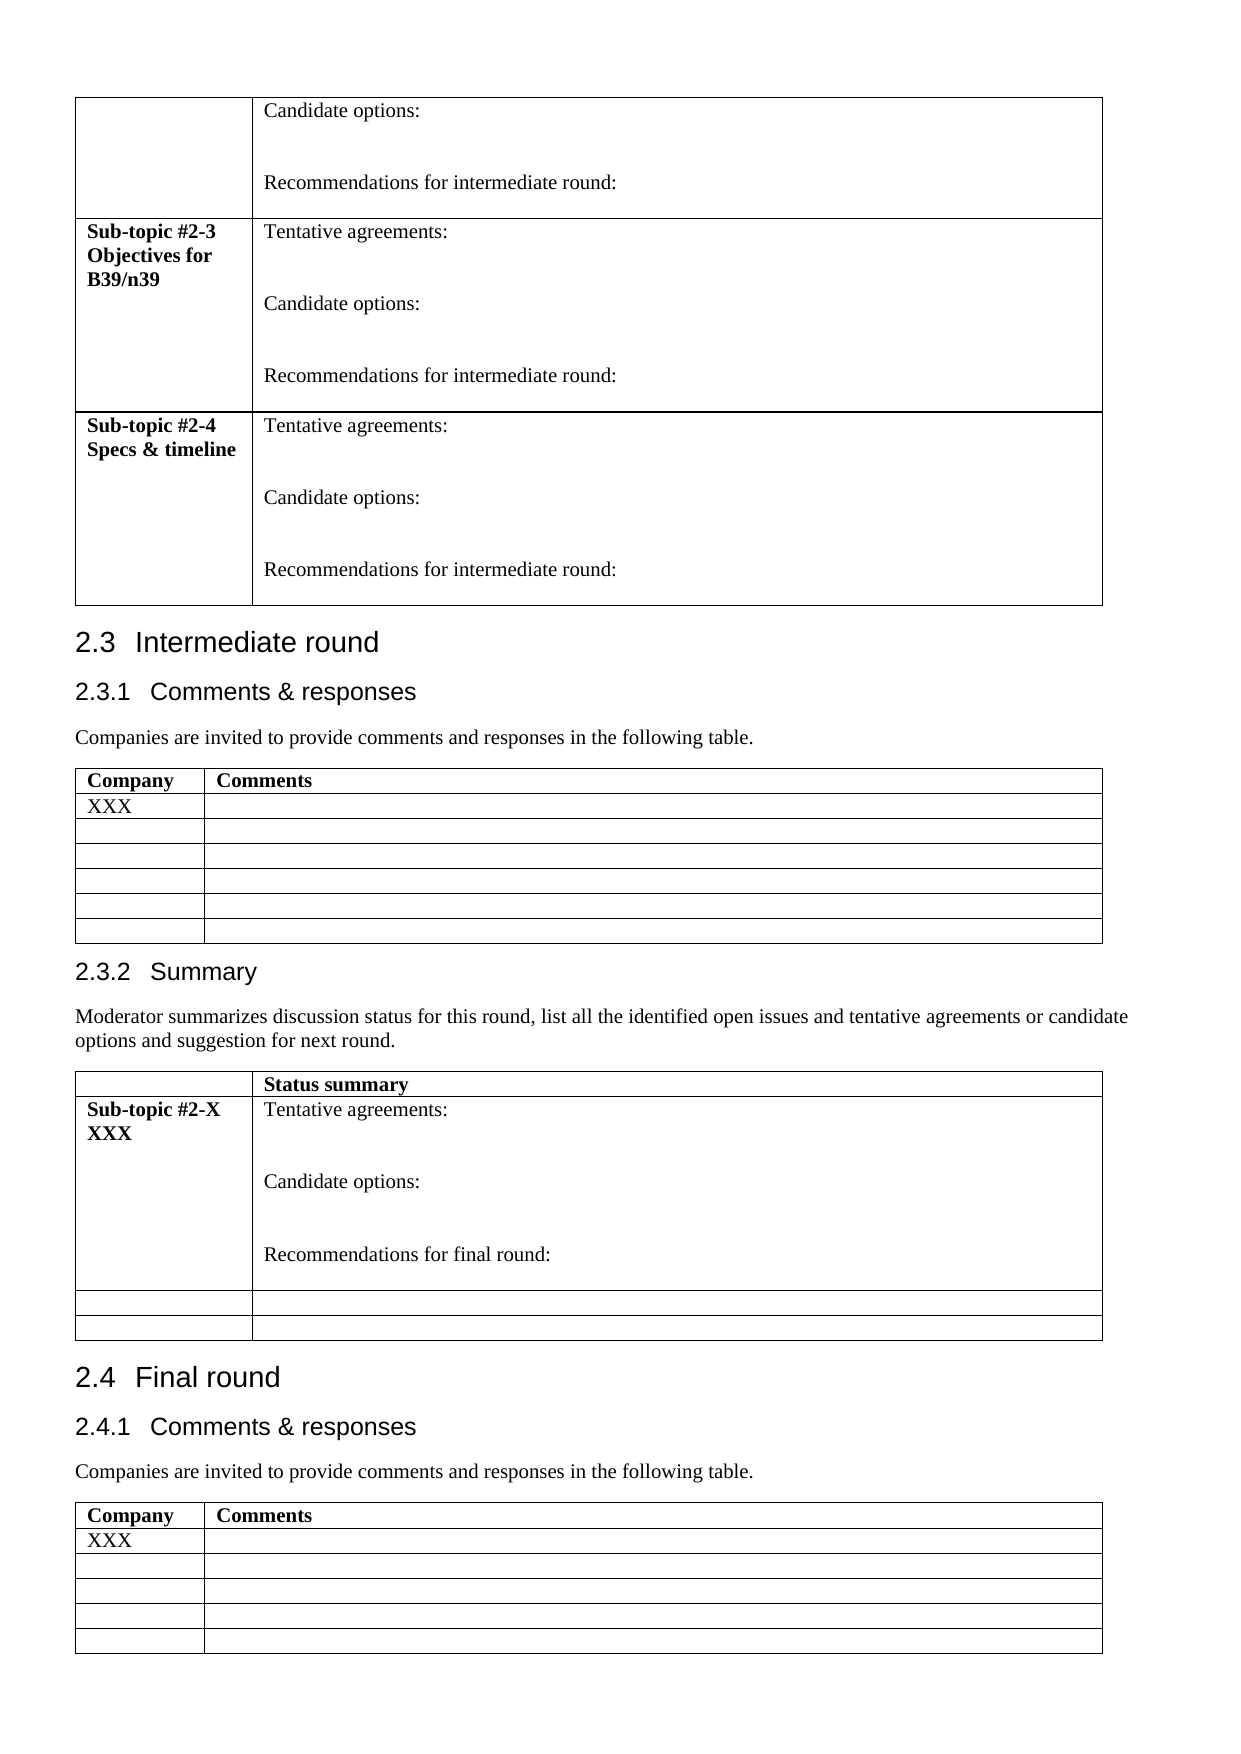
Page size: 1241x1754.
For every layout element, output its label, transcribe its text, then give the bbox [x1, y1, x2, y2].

table_cell [205, 869, 1102, 893]
table_cell [205, 1579, 1102, 1603]
table_cell Tentative agreements: Candidate options: Recommendations for final round: [253, 1097, 1102, 1290]
table_header Company [76, 769, 204, 792]
text Moderator summarizes discussion status for this round, list all the identified open issues and tentative agreements or candidate options and suggestion for next round. [75, 1004, 1165, 1052]
table_cell Sub-topic #2-X XXX [76, 1097, 252, 1290]
table_cell [76, 844, 204, 868]
table_cell [205, 1554, 1102, 1578]
table_header Comments [205, 769, 1102, 792]
table_cell [205, 1629, 1102, 1653]
subtitle Summary [75, 957, 1165, 985]
table_header Status summary [253, 1072, 1102, 1096]
table_cell [76, 1579, 204, 1603]
table_cell [76, 894, 204, 918]
subtitle Final round [75, 1360, 1165, 1393]
table_header Comments [205, 1503, 1102, 1527]
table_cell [253, 219, 1102, 411]
table_header Company [76, 1503, 204, 1527]
subtitle Intermediate round [75, 625, 1165, 658]
table_cell [253, 1291, 1102, 1315]
table_cell [253, 1316, 1102, 1340]
table_cell [205, 919, 1102, 943]
text Companies are invited to provide comments and responses in the following table. [75, 1459, 1165, 1483]
table_cell [205, 1529, 1102, 1552]
table_cell [76, 1316, 252, 1340]
table_header [76, 1072, 252, 1096]
table_cell Sub-topic #2-4 Specs & timeline [76, 413, 252, 605]
table_cell [205, 794, 1102, 818]
table_cell [76, 1291, 252, 1315]
text Companies are invited to provide comments and responses in the following table. [75, 724, 1165, 749]
table_cell Sub-topic #2-3 Objectives for B39/n39 [76, 219, 252, 411]
table_cell [76, 819, 204, 843]
table_cell [205, 844, 1102, 868]
table_cell [76, 1604, 204, 1628]
subtitle Comments & responses [75, 677, 1165, 706]
table_cell [76, 1554, 204, 1578]
table_cell [205, 819, 1102, 843]
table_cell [76, 98, 252, 218]
table_cell [76, 919, 204, 943]
table_cell [76, 1629, 204, 1653]
table_cell [76, 869, 204, 893]
table_cell [205, 894, 1102, 918]
table_cell XXX [76, 794, 204, 818]
table_cell Tentative agreements: Candidate options: Recommendations for intermediate round: [253, 413, 1102, 605]
table_cell XXX [76, 1529, 204, 1552]
table_cell [205, 1604, 1102, 1628]
subtitle Comments & responses [75, 1412, 1165, 1441]
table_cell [253, 98, 1102, 218]
